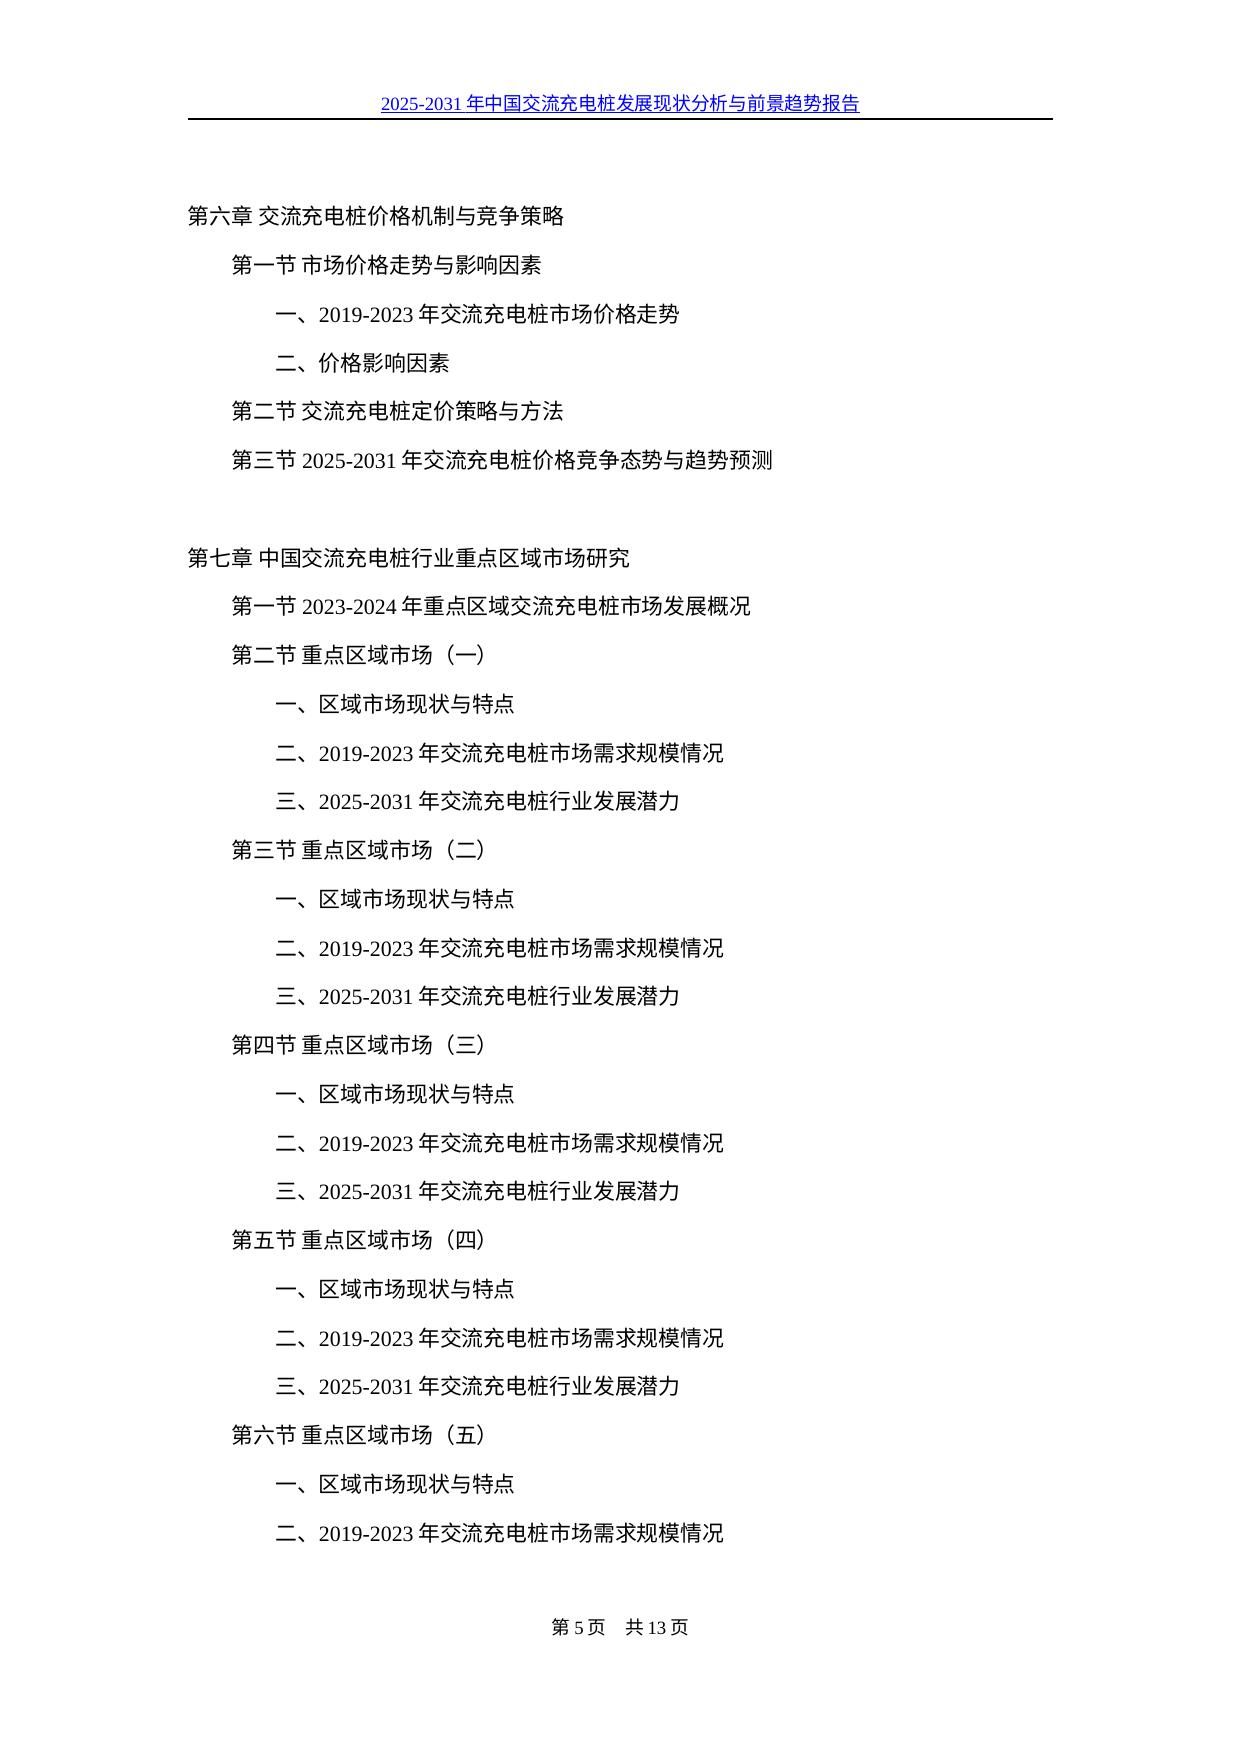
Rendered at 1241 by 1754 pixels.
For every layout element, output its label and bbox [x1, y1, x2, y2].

text [187, 150, 1053, 1548]
